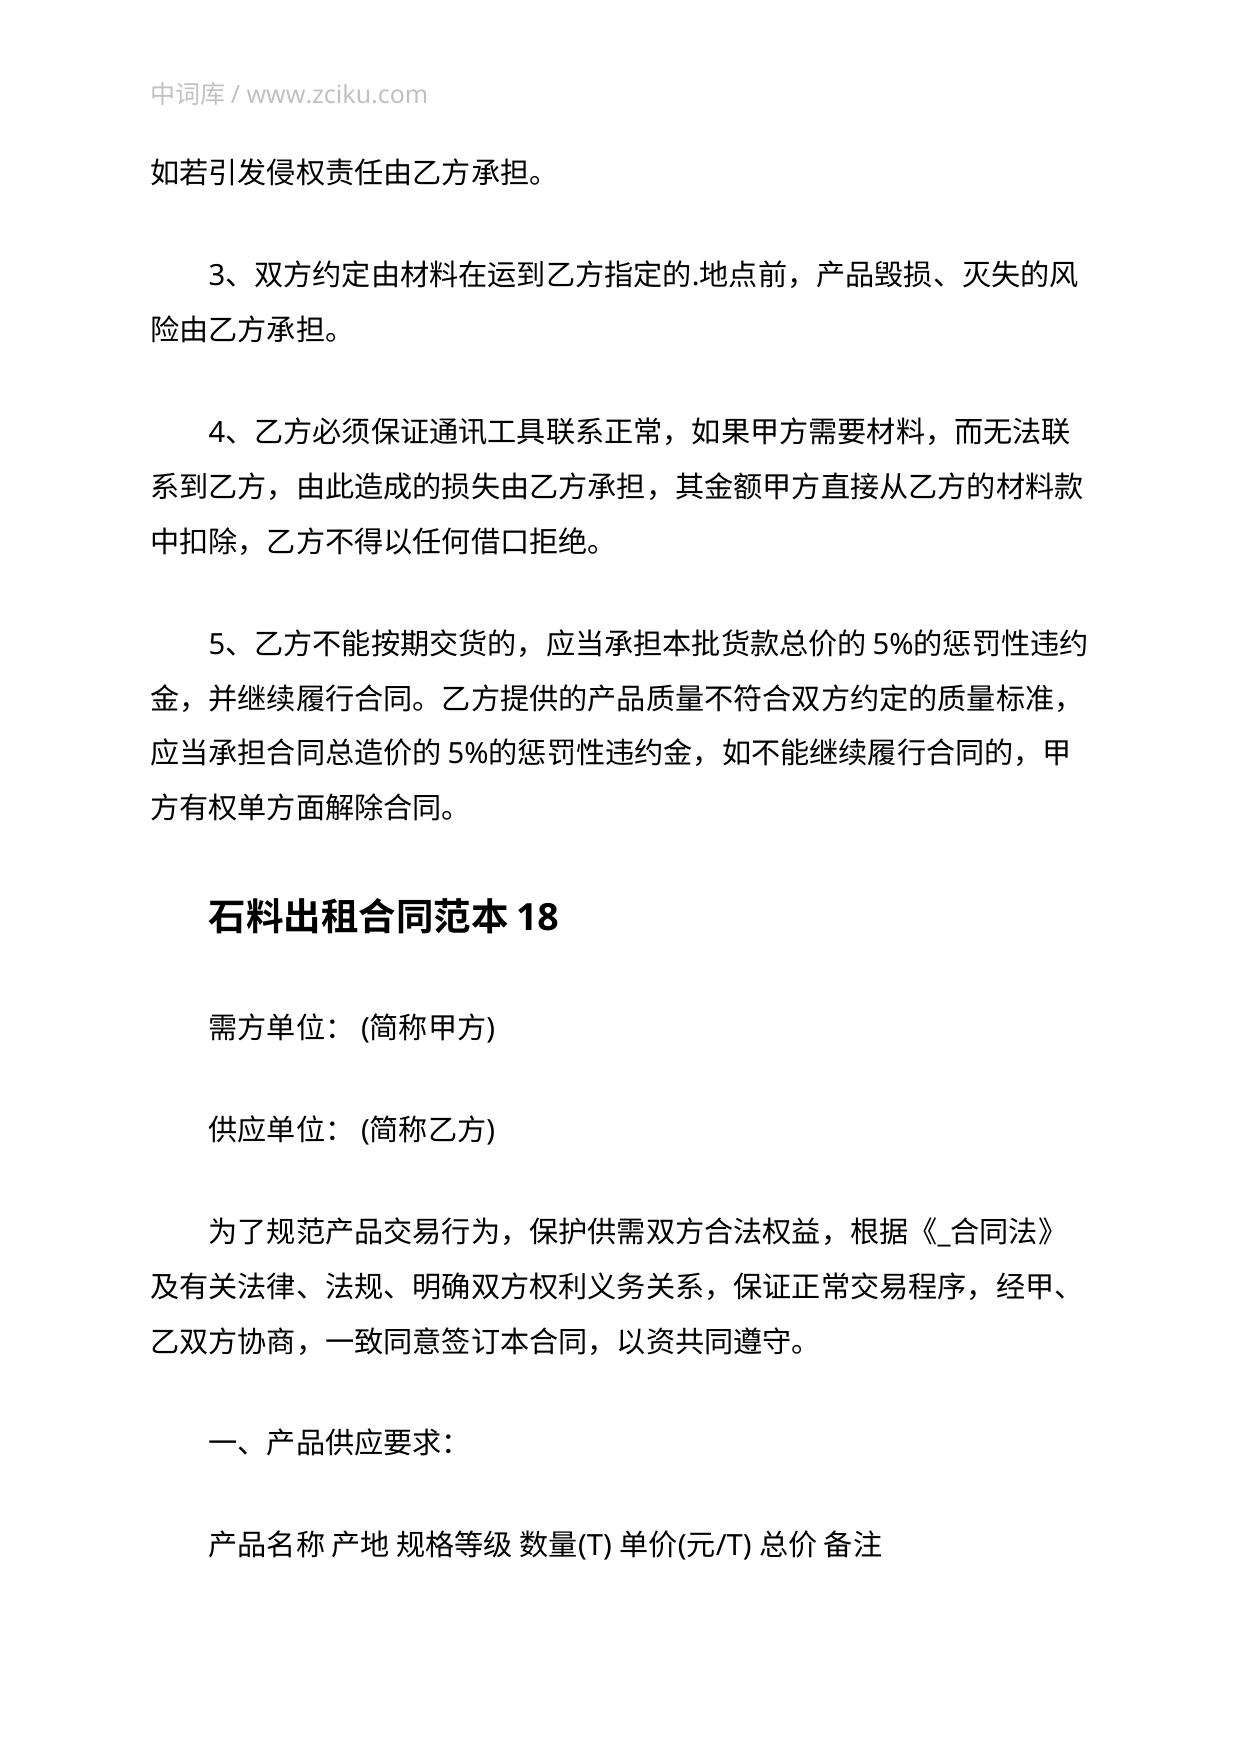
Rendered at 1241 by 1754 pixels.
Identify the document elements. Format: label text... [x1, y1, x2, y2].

text 一、产品供应要求： [150, 1420, 1090, 1462]
text 为了规范产品交易行为，保护供需双方合法权益，根据《_合同法》及有关法律、法规、明确双方权利义务关系，保证正常交易程序，经甲、乙双方协商，一致同意签订本合同，以资共同遵守。 [150, 1208, 1090, 1361]
text 供应单位： (简称乙方) [150, 1106, 1090, 1149]
text 3、双方约定由材料在运到乙方指定的.地点前，产品毁损、灭失的风险由乙方承担。 [150, 252, 1090, 349]
text 4、乙方必须保证通讯工具联系正常，如果甲方需要材料，而无法联系到乙方，由此造成的损失由乙方承担，其金额甲方直接从乙方的材料款中扣除，乙方不得以任何借口拒绝。 [150, 408, 1090, 561]
text 石料出租合同范本18 [150, 887, 1090, 941]
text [150, 150, 1090, 192]
text 需方单位： (简称甲方) [150, 1004, 1090, 1047]
text 产品名称 产地 规格等级 数量(T) 单价(元/T) 总价 备注 [150, 1522, 1090, 1564]
text 5、乙方不能按期交货的，应当承担本批货款总价的5%的惩罚性违约金，并继续履行合同。乙方提供的产品质量不符合双方约定的质量标准，应当承担合同总造价的5%的惩罚性违约金，如不能继续履行合同的，甲方有权单方面解除合同。 [150, 620, 1090, 827]
